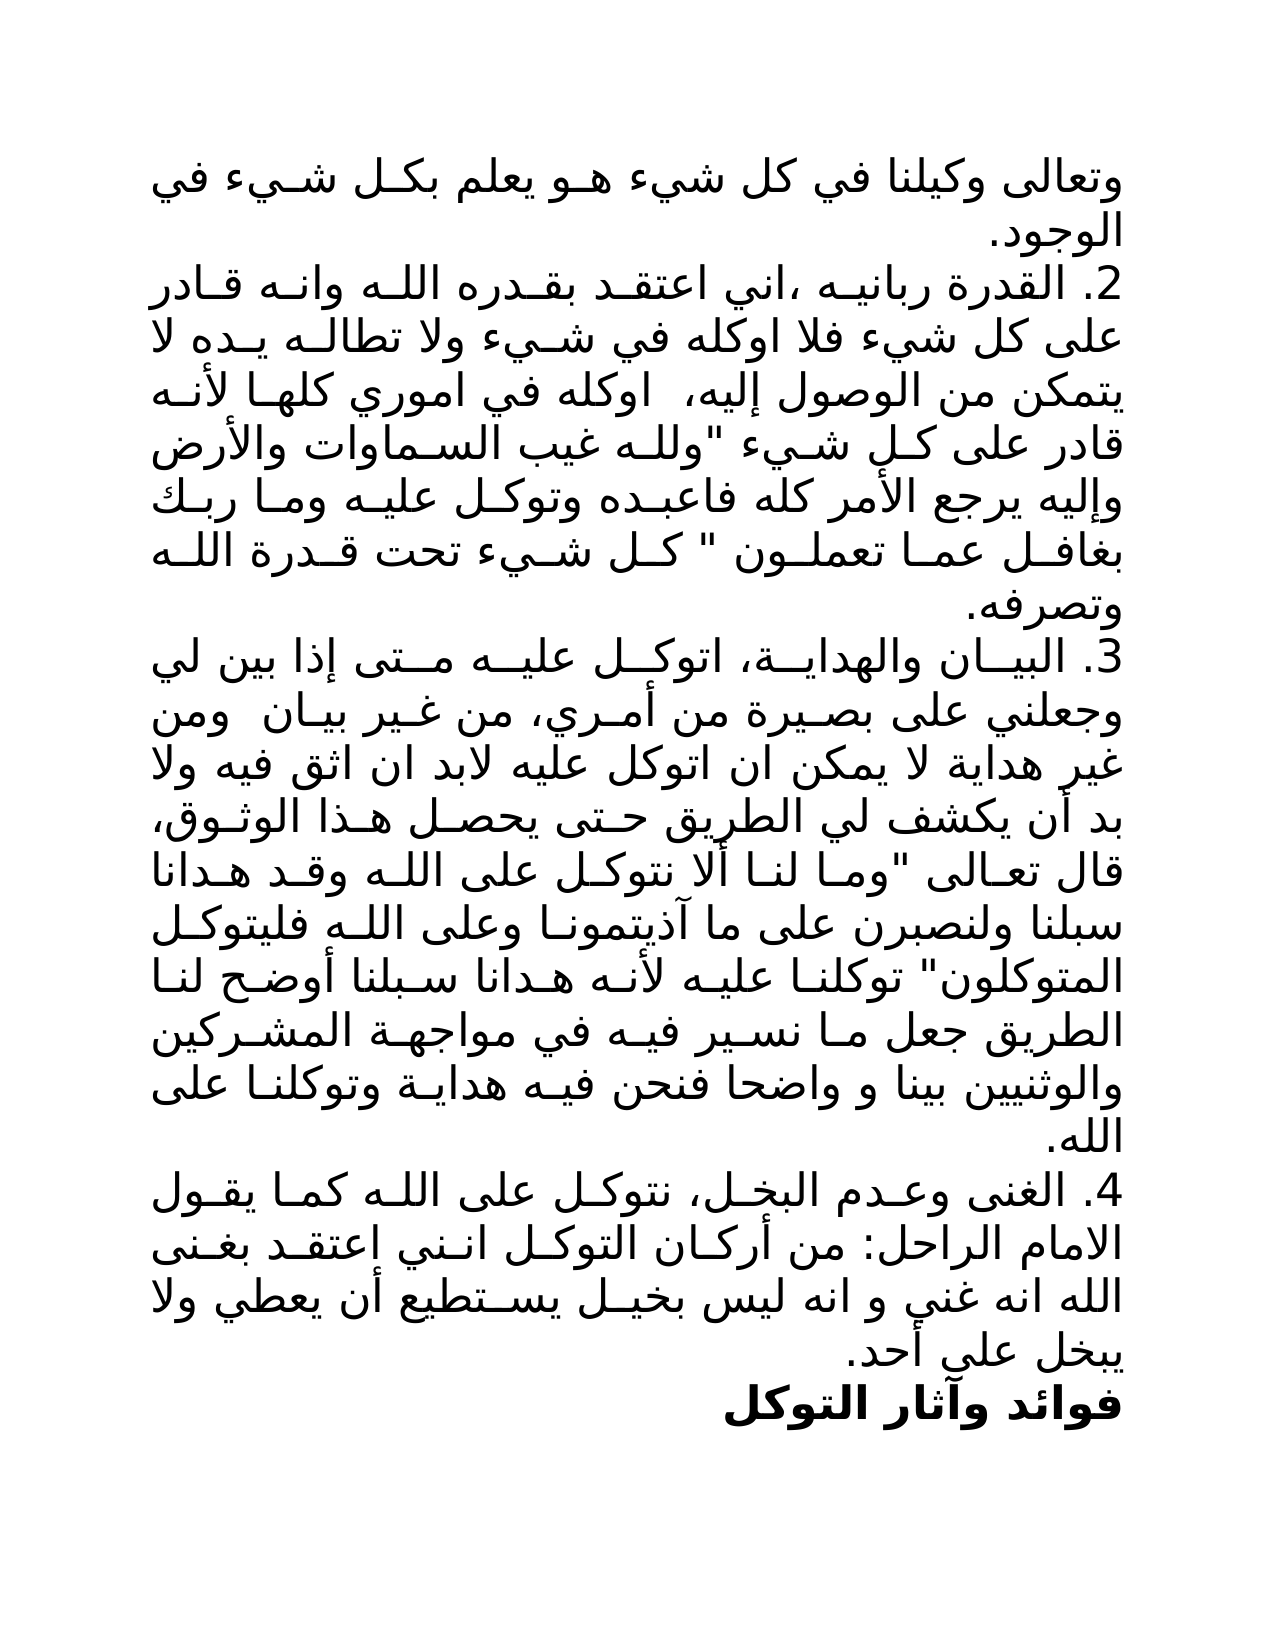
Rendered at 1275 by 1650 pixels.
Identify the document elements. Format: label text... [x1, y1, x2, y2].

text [150, 150, 1125, 257]
text 2. القدرة ربانيه ،اني اعتقد بقدره الله وانه قادر على كل شيء فلا اوكله في شيء ولا تطاله يده لا يتمكن من الوصول إليه، اوكله في اموري كلها لأنه قادر على كل شيء "ولله غيب السماوات والأرض وإليه يرجع الأمر كله فاعبده وتوكل عليه وما ربك بغافل عما تعملون " كل شيء تحت قدرة الله وتصرفه. [150, 257, 1125, 630]
text 4. الغنى وعدم البخل، نتوكل على الله كما يقول الامام الراحل: من أركان التوكل انني اعتقد بغنى الله انه غني و انه ليس بخيل يستطيع أن يعطي ولا يبخل على أحد. [150, 1163, 1125, 1377]
text 3. البيان والهداية، اتوكل عليه متى إذا بين لي وجعلني على بصيرة من أمري، من غير بيان ومن غير هداية لا يمكن ان اتوكل عليه لابد ان اثق فيه ولا بد أن يكشف لي الطريق حتى يحصل هذا الوثوق، قال تعالى "وما لنا ألا نتوكل على الله وقد هدانا سبلنا ولنصبرن على ما آذيتمونا وعلى الله فليتوكل المتوكلون" توكلنا عليه لأنه هدانا سبلنا أوضح لنا الطريق جعل ما نسير فيه في مواجهة المشركين والوثنيين بينا و واضحا فنحن فيه هداية وتوكلنا على الله. [150, 630, 1125, 1163]
text فوائد وآثار التوكل [150, 1377, 1125, 1430]
